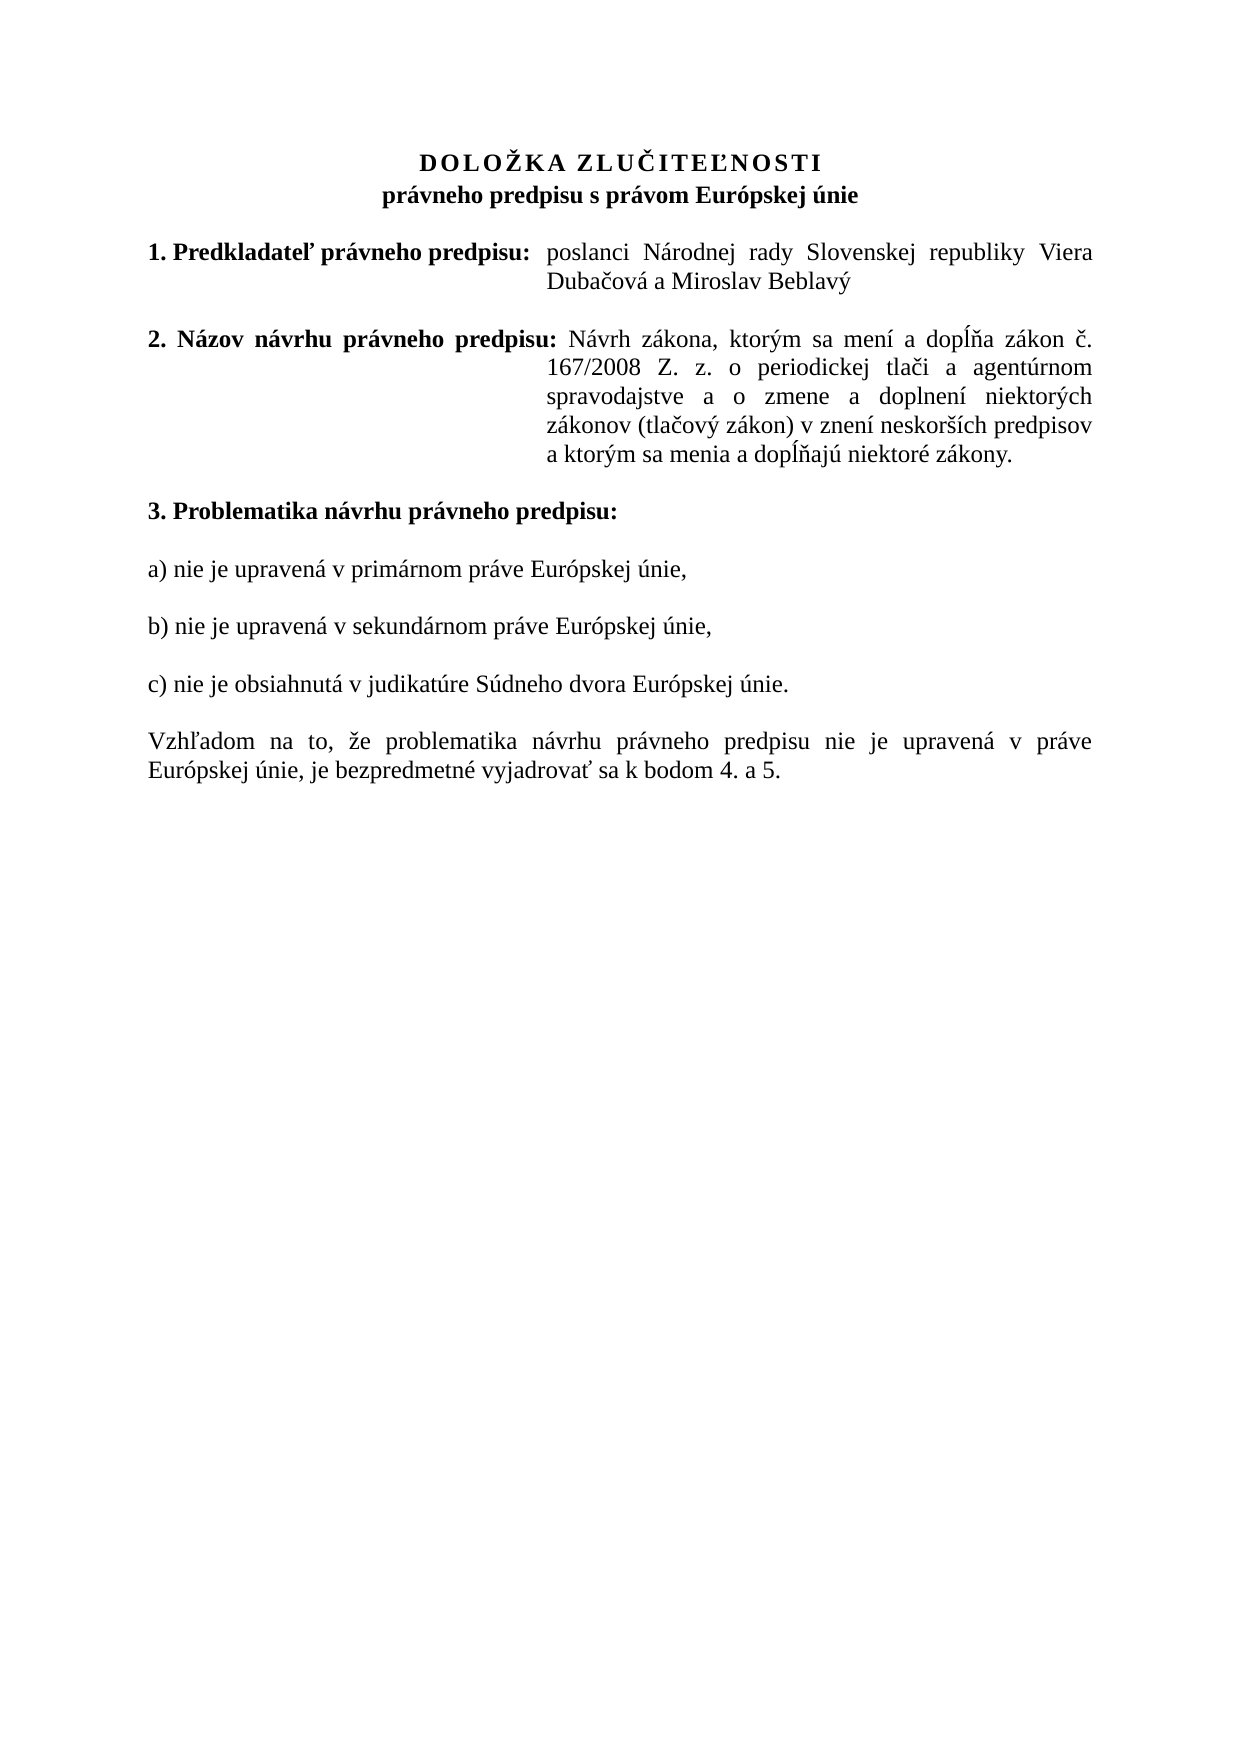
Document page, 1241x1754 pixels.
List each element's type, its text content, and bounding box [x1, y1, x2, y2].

text b) nie je upravená v sekundárnom práve Európskej únie, [148, 611, 1093, 640]
text Doložka zlučiteľnosti [148, 148, 1093, 176]
text a) nie je upravená v primárnom práve Európskej únie, [148, 554, 1093, 582]
text 1. Predkladateľ právneho predpisu: poslanci Národnej rady Slovenskej republiky Viera Dubačová a Miroslav Beblavý [148, 237, 1093, 295]
text právneho predpisu s právom Európskej únie [148, 181, 1093, 209]
text Vzhľadom na to, že problematika návrhu právneho predpisu nie je upravená v práve Európskej únie, je bezpredmetné vyjadrovať sa k bodom 4. a 5. [148, 726, 1093, 784]
text 3. Problematika návrhu právneho predpisu: [148, 496, 1093, 525]
text c) nie je obsiahnutá v judikatúre Súdneho dvora Európskej únie. [148, 669, 1093, 697]
text 2. Názov návrhu právneho predpisu: Návrh zákona, ktorým sa mení a dopĺňa zákon č. 167/2008 Z. z. o periodickej tlači a agentúrnom spravodajstve a o zmene a doplnení niektorých zákonov (tlačový zákon) v znení neskorších predpisov a ktorým sa menia a dopĺňajú niektoré zákony. [148, 324, 1093, 467]
